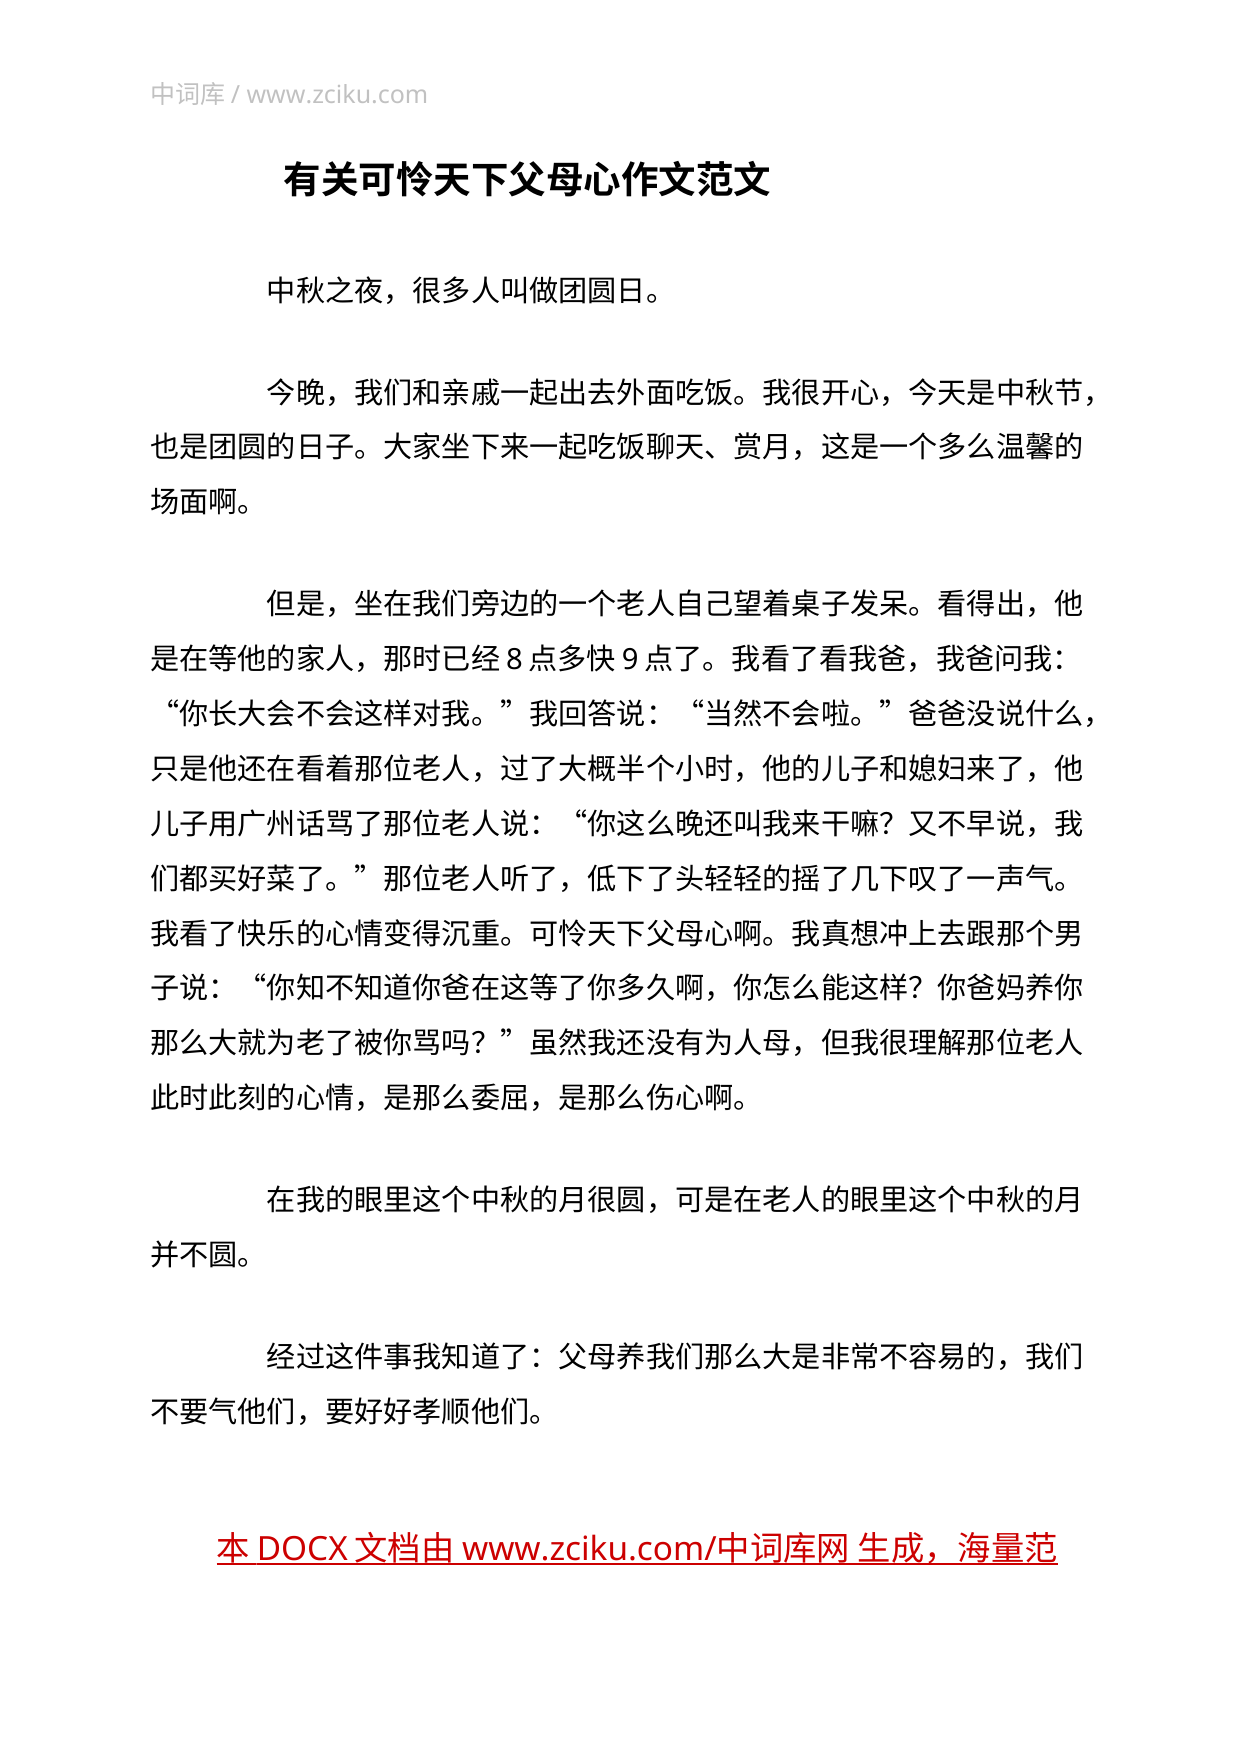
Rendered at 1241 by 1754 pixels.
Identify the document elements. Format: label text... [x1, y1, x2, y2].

text 有关可怜天下父母心作文范文 [150, 150, 1090, 204]
text 但是，坐在我们旁边的一个老人自己望着桌子发呆。看得出，他是在等他的家人，那时已经8点多快9点了。我看了看我爸，我爸问我：“你长大会不会这样对我。”我回答说：“当然不会啦。”爸爸没说什么，只是他还在看着那位老人，过了大概半个小时，他的儿子和媳妇来了，他儿子用广州话骂了那位老人说：“你这么晚还叫我来干嘛？又不早说，我们都买好菜了。”那位老人听了，低下了头轻轻的摇了几下叹了一声气。我看了快乐的心情变得沉重。可怜天下父母心啊。我真想冲上去跟那个男子说：“你知不知道你爸在这等了你多久啊，你怎么能这样？你爸妈养你那么大就为老了被你骂吗？”虽然我还没有为人母，但我很理解那位老人此时此刻的心情，是那么委屈，是那么伤心啊。 [150, 581, 1090, 1117]
text 中秋之夜，很多人叫做团圆日。 [150, 267, 1090, 310]
text 经过这件事我知道了：父母养我们那么大是非常不容易的，我们不要气他们，要好好孝顺他们。 [150, 1333, 1090, 1431]
text 今晚，我们和亲戚一起出去外面吃饭。我很开心，今天是中秋节，也是团圆的日子。大家坐下来一起吃饭聊天、赏月，这是一个多么温馨的场面啊。 [150, 369, 1090, 521]
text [150, 1521, 1090, 1570]
text 在我的眼里这个中秋的月很圆，可是在老人的眼里这个中秋的月并不圆。 [150, 1177, 1090, 1274]
